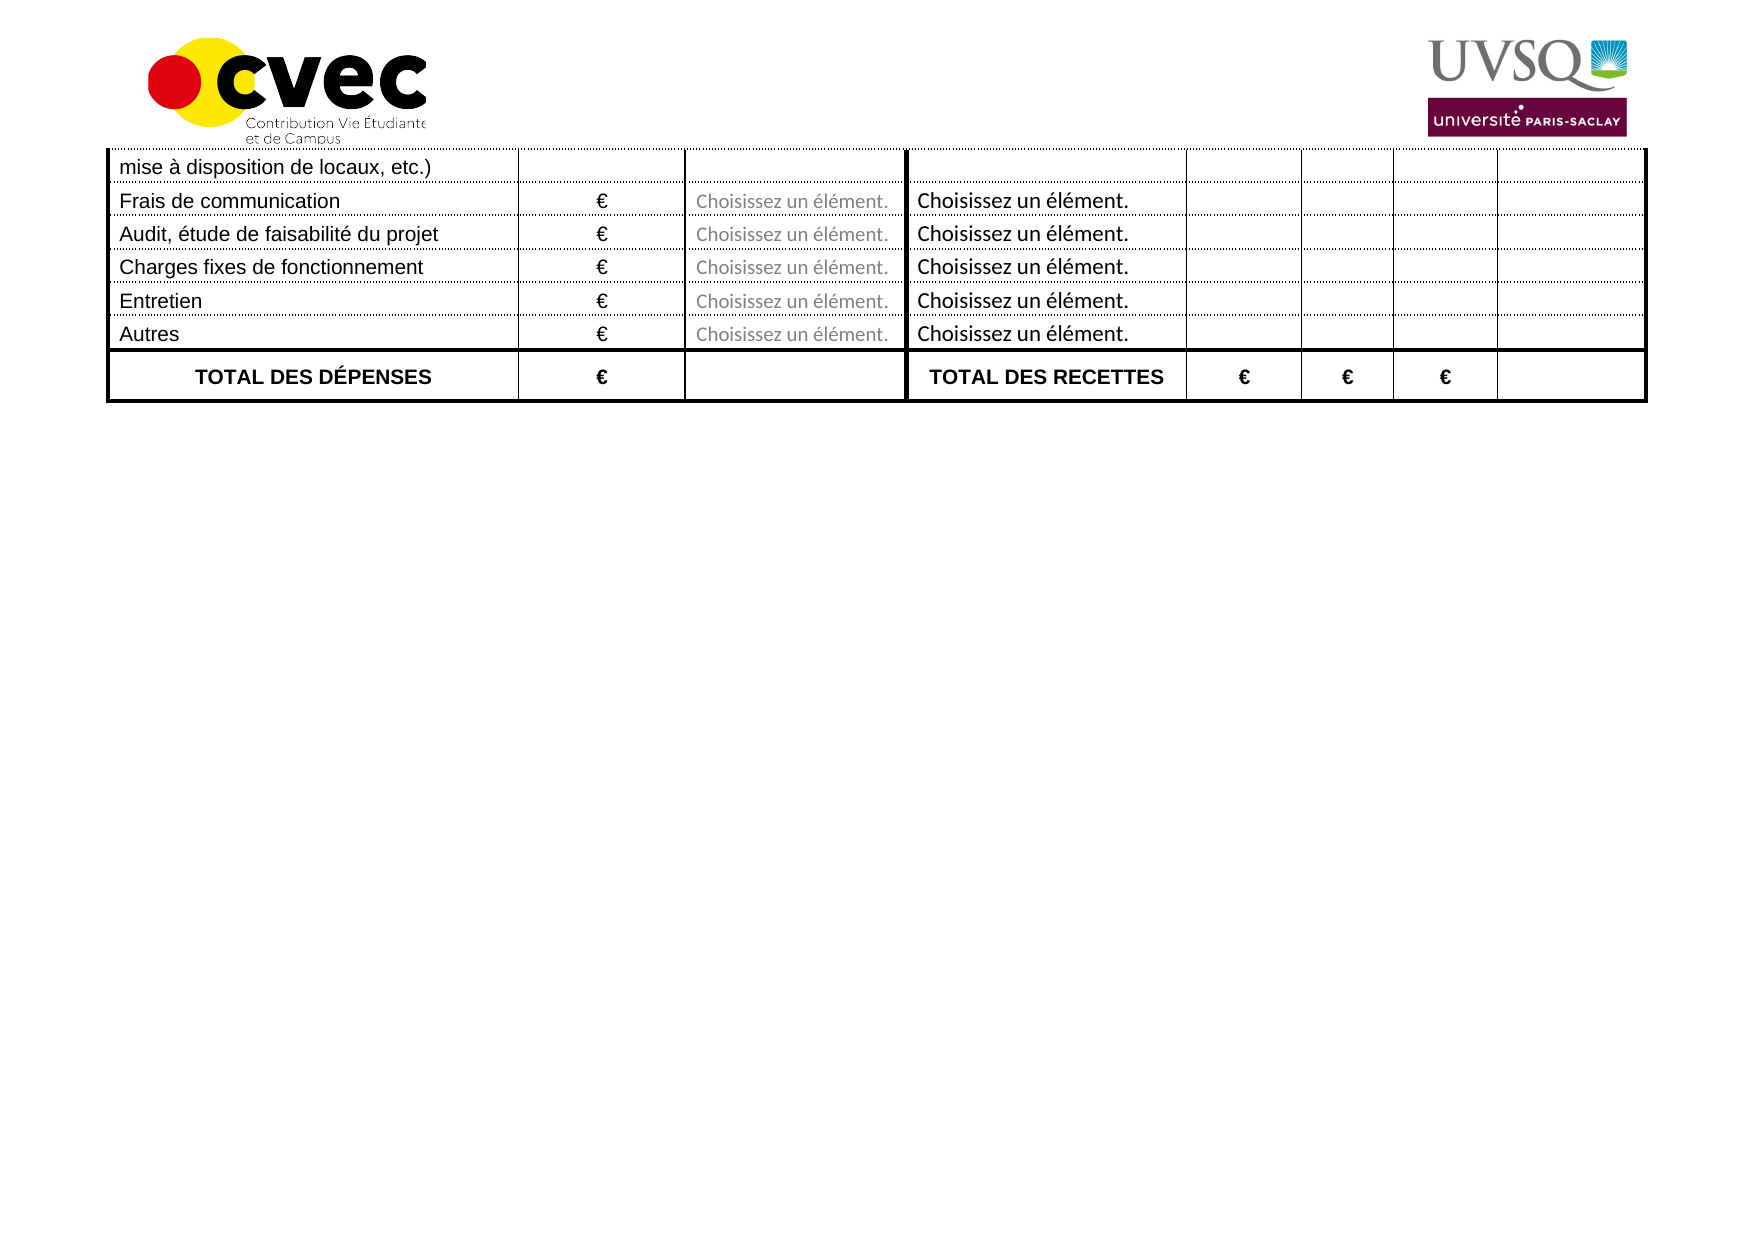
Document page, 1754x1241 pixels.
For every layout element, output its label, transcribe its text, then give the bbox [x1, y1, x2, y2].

picture [147, 37, 426, 144]
table_cell [909, 148, 1186, 181]
table_cell Contributions en nature (prêt de matériel, mise à disposition de locaux, etc.) [110, 148, 518, 181]
table_cell [909, 281, 1186, 314]
table_cell [1187, 314, 1301, 348]
table_cell [1394, 248, 1497, 281]
table_cell [909, 181, 1186, 214]
table_cell € [1394, 352, 1497, 398]
table_cell [909, 314, 1186, 348]
table_cell [1187, 281, 1301, 314]
table_cell [909, 248, 1186, 281]
table_cell [1498, 281, 1644, 314]
table_cell Frais de communication [110, 181, 518, 214]
picture [1418, 30, 1631, 143]
table_cell TOTAL DES RECETTES [909, 352, 1186, 398]
table_cell [1497, 148, 1644, 181]
table_cell [1302, 214, 1393, 248]
table_cell [1498, 314, 1644, 348]
table_cell [909, 214, 1186, 248]
table_cell € [519, 314, 684, 348]
table_cell [686, 352, 904, 398]
table_cell € [519, 248, 684, 281]
table_cell € [1301, 148, 1393, 181]
table_cell [1302, 181, 1393, 214]
table_cell Audit, étude de faisabilité du projet [110, 214, 518, 248]
table_cell [1498, 181, 1644, 214]
table_cell [1302, 281, 1393, 314]
table_cell [1394, 181, 1497, 214]
table_cell € [519, 352, 684, 398]
table_cell [1187, 214, 1301, 248]
table_cell Charges fixes de fonctionnement [110, 248, 518, 281]
table_cell [1498, 352, 1644, 398]
table_cell [1302, 314, 1393, 348]
table_cell € [1302, 352, 1393, 398]
table_cell [1394, 314, 1497, 348]
table_cell € [1187, 148, 1301, 181]
table_cell € [519, 148, 684, 181]
table_cell Autres [110, 314, 518, 348]
table_cell [1187, 248, 1301, 281]
table_cell € [1394, 148, 1497, 181]
table_cell € [519, 181, 684, 214]
table_cell [1394, 214, 1497, 248]
table_cell Entretien [110, 281, 518, 314]
table_cell [1302, 248, 1393, 281]
table_cell [1394, 281, 1497, 314]
table_cell € [1187, 352, 1301, 398]
table_cell TOTAL DES DÉPENSES [110, 352, 518, 398]
table_cell [1187, 181, 1301, 214]
table_cell € [519, 281, 684, 314]
table_cell [1498, 214, 1644, 248]
table_cell [1498, 248, 1644, 281]
table_cell € [519, 214, 684, 248]
